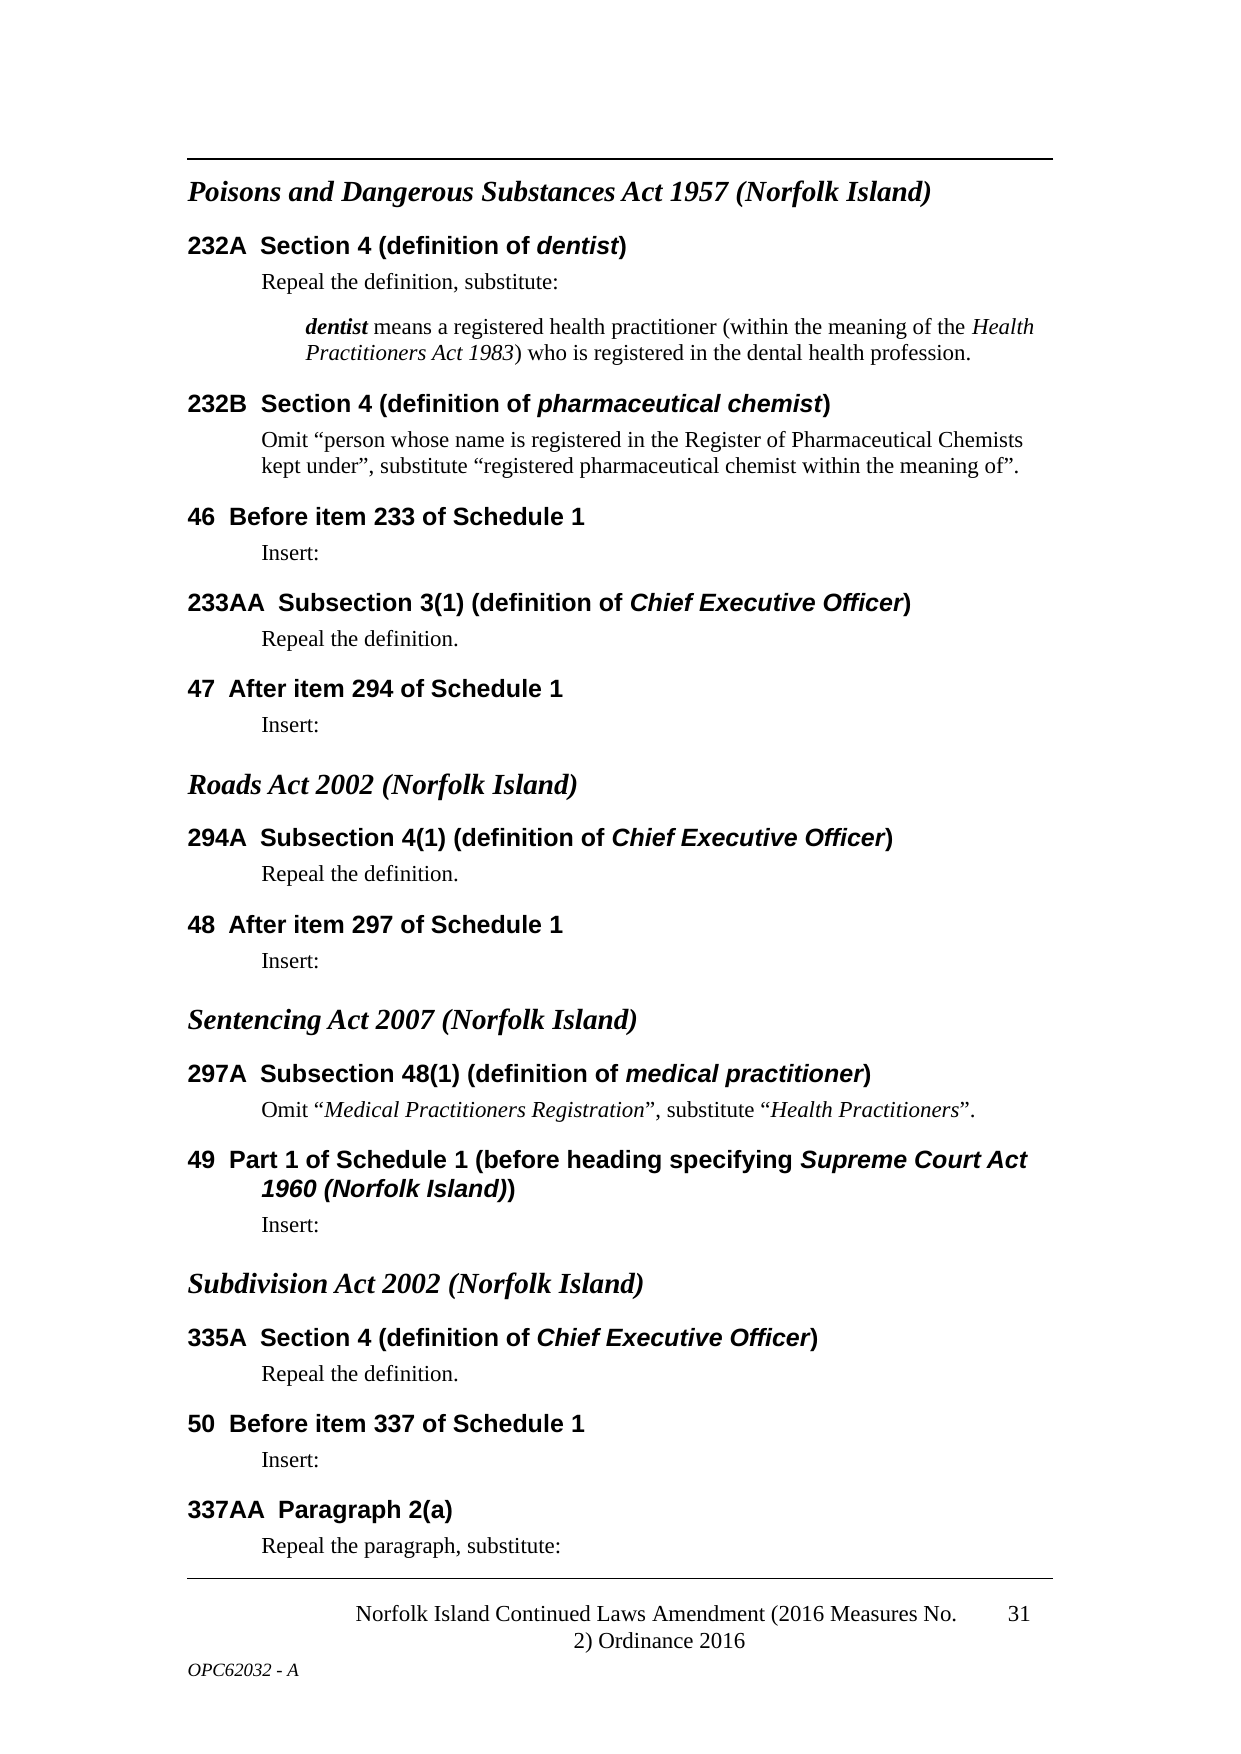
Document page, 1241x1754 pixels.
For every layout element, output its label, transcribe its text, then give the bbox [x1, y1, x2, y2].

text 297A Subsection 48(1) (definition of medical practitioner) [187, 1059, 1053, 1087]
text 48 After item 297 of Schedule 1 [187, 909, 1053, 938]
text Repeal the paragraph, substitute: [261, 1533, 1053, 1559]
text Insert: [261, 711, 1053, 738]
text 335A Section 4 (definition of Chief Executive Officer) [187, 1323, 1053, 1352]
text Repeal the definition. [261, 625, 1053, 651]
text Insert: [261, 1211, 1053, 1237]
text 47 After item 294 of Schedule 1 [187, 674, 1053, 703]
text 294A Subsection 4(1) (definition of Chief Executive Officer) [187, 823, 1053, 852]
text 232A Section 4 (definition of dentist) [187, 231, 1053, 260]
text Repeal the definition. [261, 1360, 1053, 1386]
text Repeal the definition, substitute: [261, 268, 1053, 294]
text Insert: [261, 1446, 1053, 1473]
text 337AA Paragraph 2(a) [187, 1496, 1053, 1524]
text Roads Act 2002 (Norfolk Island) [187, 767, 1053, 800]
text dentist means a registered health practitioner (within the meaning of the Health Practitioners Act 1983) who is registered in the dental health profession. [305, 313, 1053, 366]
text 46 Before item 233 of Schedule 1 [187, 501, 1053, 530]
text 49 Part 1 of Schedule 1 (before heading specifying Supreme Court Act 1960 (Norfolk Island)) [187, 1145, 1053, 1202]
text Subdivision Act 2002 (Norfolk Island) [187, 1266, 1053, 1300]
text 232B Section 4 (definition of pharmaceutical chemist) [187, 389, 1053, 417]
text Poisons and Dangerous Substances Act 1957 (Norfolk Island) [187, 174, 1053, 208]
text Repeal the definition. [261, 860, 1053, 887]
text 50 Before item 337 of Schedule 1 [187, 1409, 1053, 1438]
text Insert: [261, 947, 1053, 973]
text Insert: [261, 538, 1053, 565]
text Omit “Medical Practitioners Registration”, substitute “Health Practitioners”. [261, 1096, 1053, 1122]
text 233AA Subsection 3(1) (definition of Chief Executive Officer) [187, 588, 1053, 617]
text Omit “person whose name is registered in the Register of Pharmaceutical Chemists kept under”, substitute “registered pharmaceutical chemist within the meaning of”. [261, 426, 1053, 478]
text Sentencing Act 2007 (Norfolk Island) [187, 1002, 1053, 1036]
